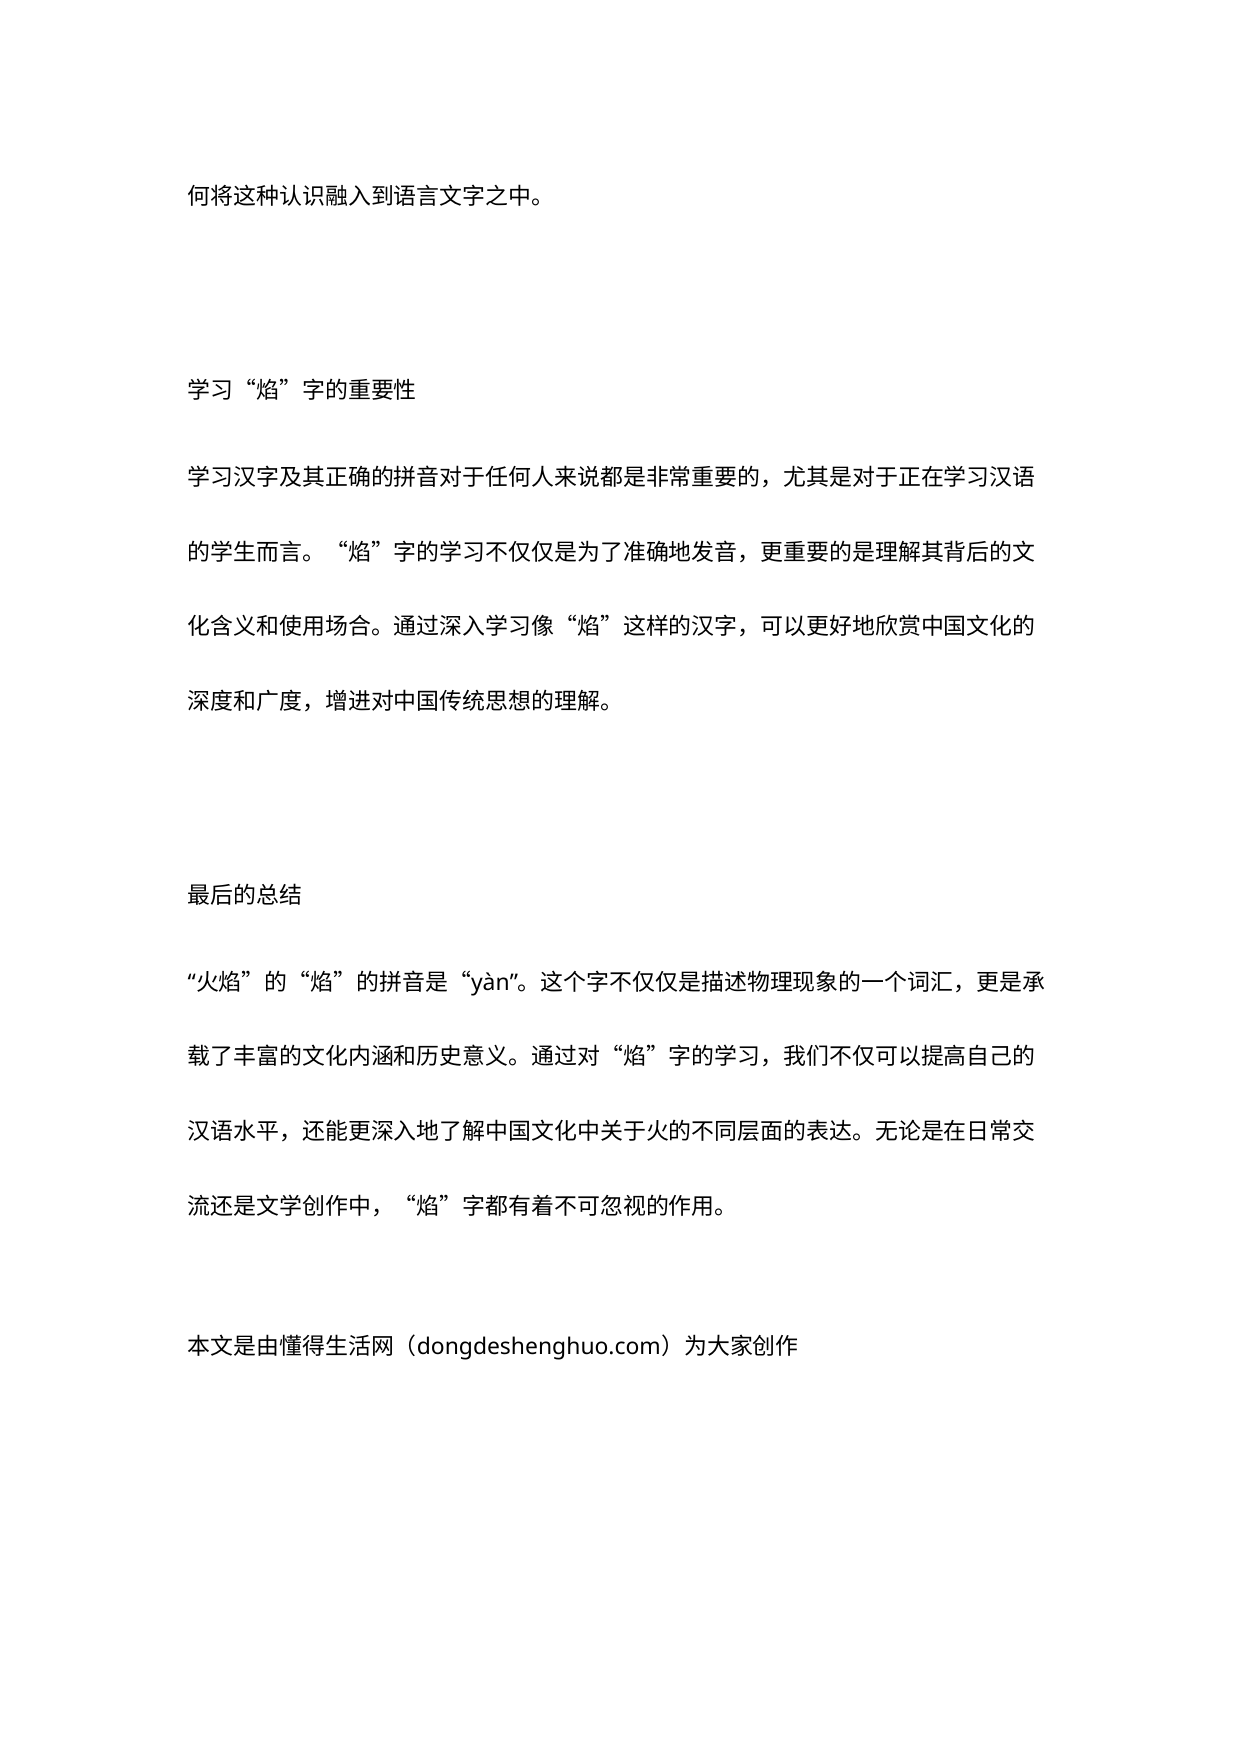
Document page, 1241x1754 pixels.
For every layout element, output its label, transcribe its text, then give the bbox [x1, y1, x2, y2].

text 学习汉字及其正确的拼音对于任何人来说都是非常重要的，尤其是对于正在学习汉语的学生而言。“焰”字的学习不仅仅是为了准确地发音，更重要的是理解其背后的文化含义和使用场合。通过深入学习像“焰”这样的汉字，可以更好地欣赏中国文化的深度和广度，增进对中国传统思想的理解。 [187, 443, 1053, 732]
text “火焰”的“焰”的拼音是“yàn”。这个字不仅仅是描述物理现象的一个词汇，更是承载了丰富的文化内涵和历史意义。通过对“焰”字的学习，我们不仅可以提高自己的汉语水平，还能更深入地了解中国文化中关于火的不同层面的表达。无论是在日常交流还是文学创作中，“焰”字都有着不可忽视的作用。 [187, 948, 1053, 1237]
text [187, 162, 1053, 227]
text 学习“焰”字的重要性 [187, 356, 1053, 421]
text 最后的总结 [187, 861, 1053, 926]
text 本文是由懂得生活网（dongdeshenghuo.com）为大家创作 [187, 1312, 1053, 1377]
